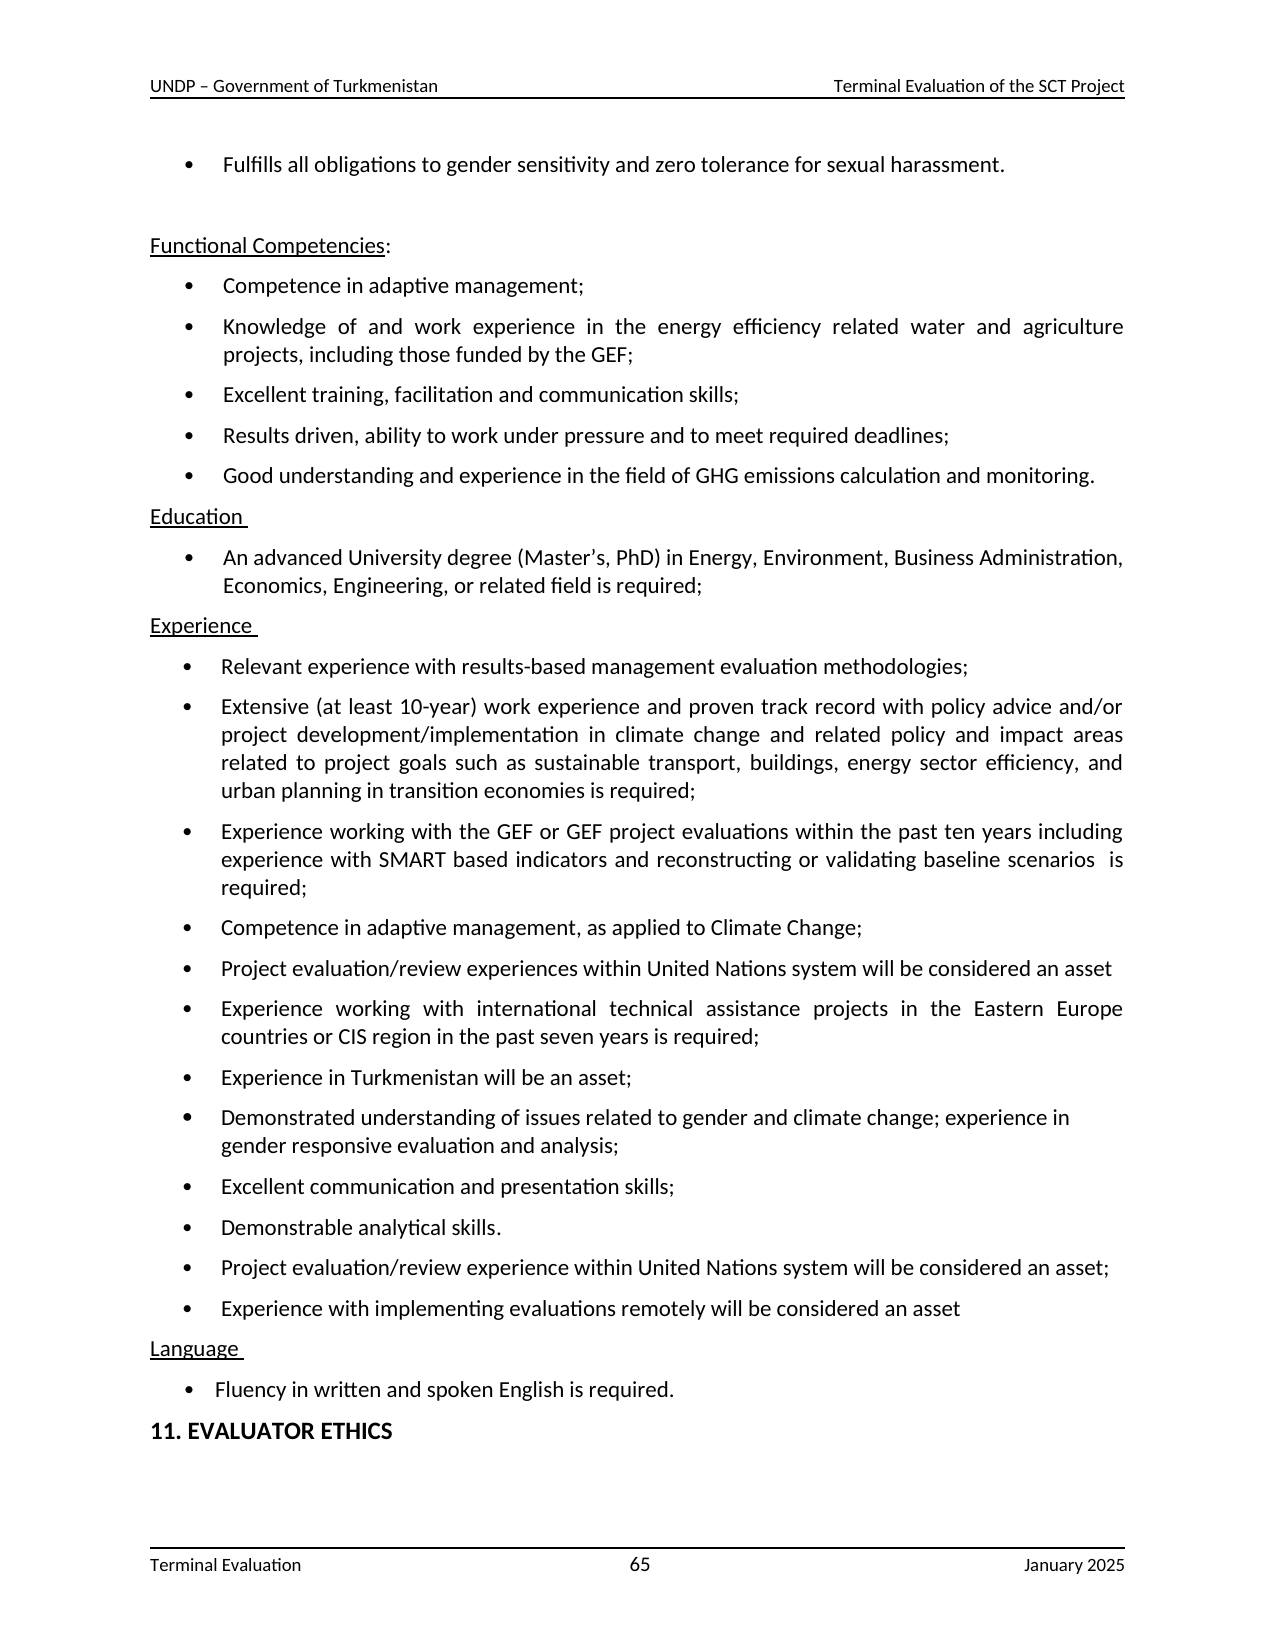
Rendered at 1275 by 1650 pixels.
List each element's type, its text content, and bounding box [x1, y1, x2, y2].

text Experience [150, 611, 1125, 639]
list Fluency in written and spoken English is required. [185, 1375, 1125, 1403]
list Project evaluation/review experiences within United Nations system will be considered an asset [184, 954, 1125, 982]
list EVALUATOR ETHICS [150, 1415, 1125, 1446]
list Results driven, ability to work under pressure and to meet required deadlines; [185, 421, 1125, 449]
list Experience working with international technical assistance projects in the Eastern Europe countries or CIS region in the past seven years is required; [184, 994, 1125, 1051]
list Demonstrable analytical skills. [184, 1213, 1125, 1241]
list Demonstrated understanding of issues related to gender and climate change; experience in gender responsive evaluation and analysis; [183, 1103, 1125, 1159]
list Project evaluation/review experience within United Nations system will be considered an asset; [184, 1253, 1125, 1281]
text Functional Competencies: [150, 231, 1125, 259]
text Education [150, 502, 1125, 530]
text Language [150, 1334, 1125, 1362]
list Extensive (at least 10-year) work experience and proven track record with policy advice and/or project development/implementation in climate change and related policy and impact areas related to project goals such as sustainable transport, buildings, energy sector efficiency, and urban planning in transition economies is required; [184, 692, 1125, 804]
list Excellent training, facilitation and communication skills; [185, 381, 1125, 409]
list An advanced University degree (Master’s, PhD) in Energy, Environment, Business Administration, Economics, Engineering, or related field is required; [185, 543, 1125, 599]
list Good understanding and experience in the field of GHG emissions calculation and monitoring. [185, 462, 1125, 490]
list Experience working with the GEF or GEF project evaluations within the past ten years including experience with SMART based indicators and reconstructing or validating baseline scenarios is required; [184, 817, 1125, 901]
list Experience with implementing evaluations remotely will be considered an asset [184, 1294, 1125, 1322]
list Experience in Turkmenistan will be an asset; [184, 1063, 1125, 1091]
list Competence in adaptive management; [185, 272, 1125, 299]
list Knowledge of and work experience in the energy efficiency related water and agriculture projects, including those funded by the GEF; [185, 312, 1125, 368]
list Excellent communication and presentation skills; [184, 1172, 1125, 1200]
list Fulfills all obligations to gender sensitivity and zero tolerance for sexual harassment. [185, 150, 1125, 178]
list Relevant experience with results-based management evaluation methodologies; [184, 652, 1125, 680]
list Competence in adaptive management, as applied to Climate Change; [184, 913, 1125, 941]
